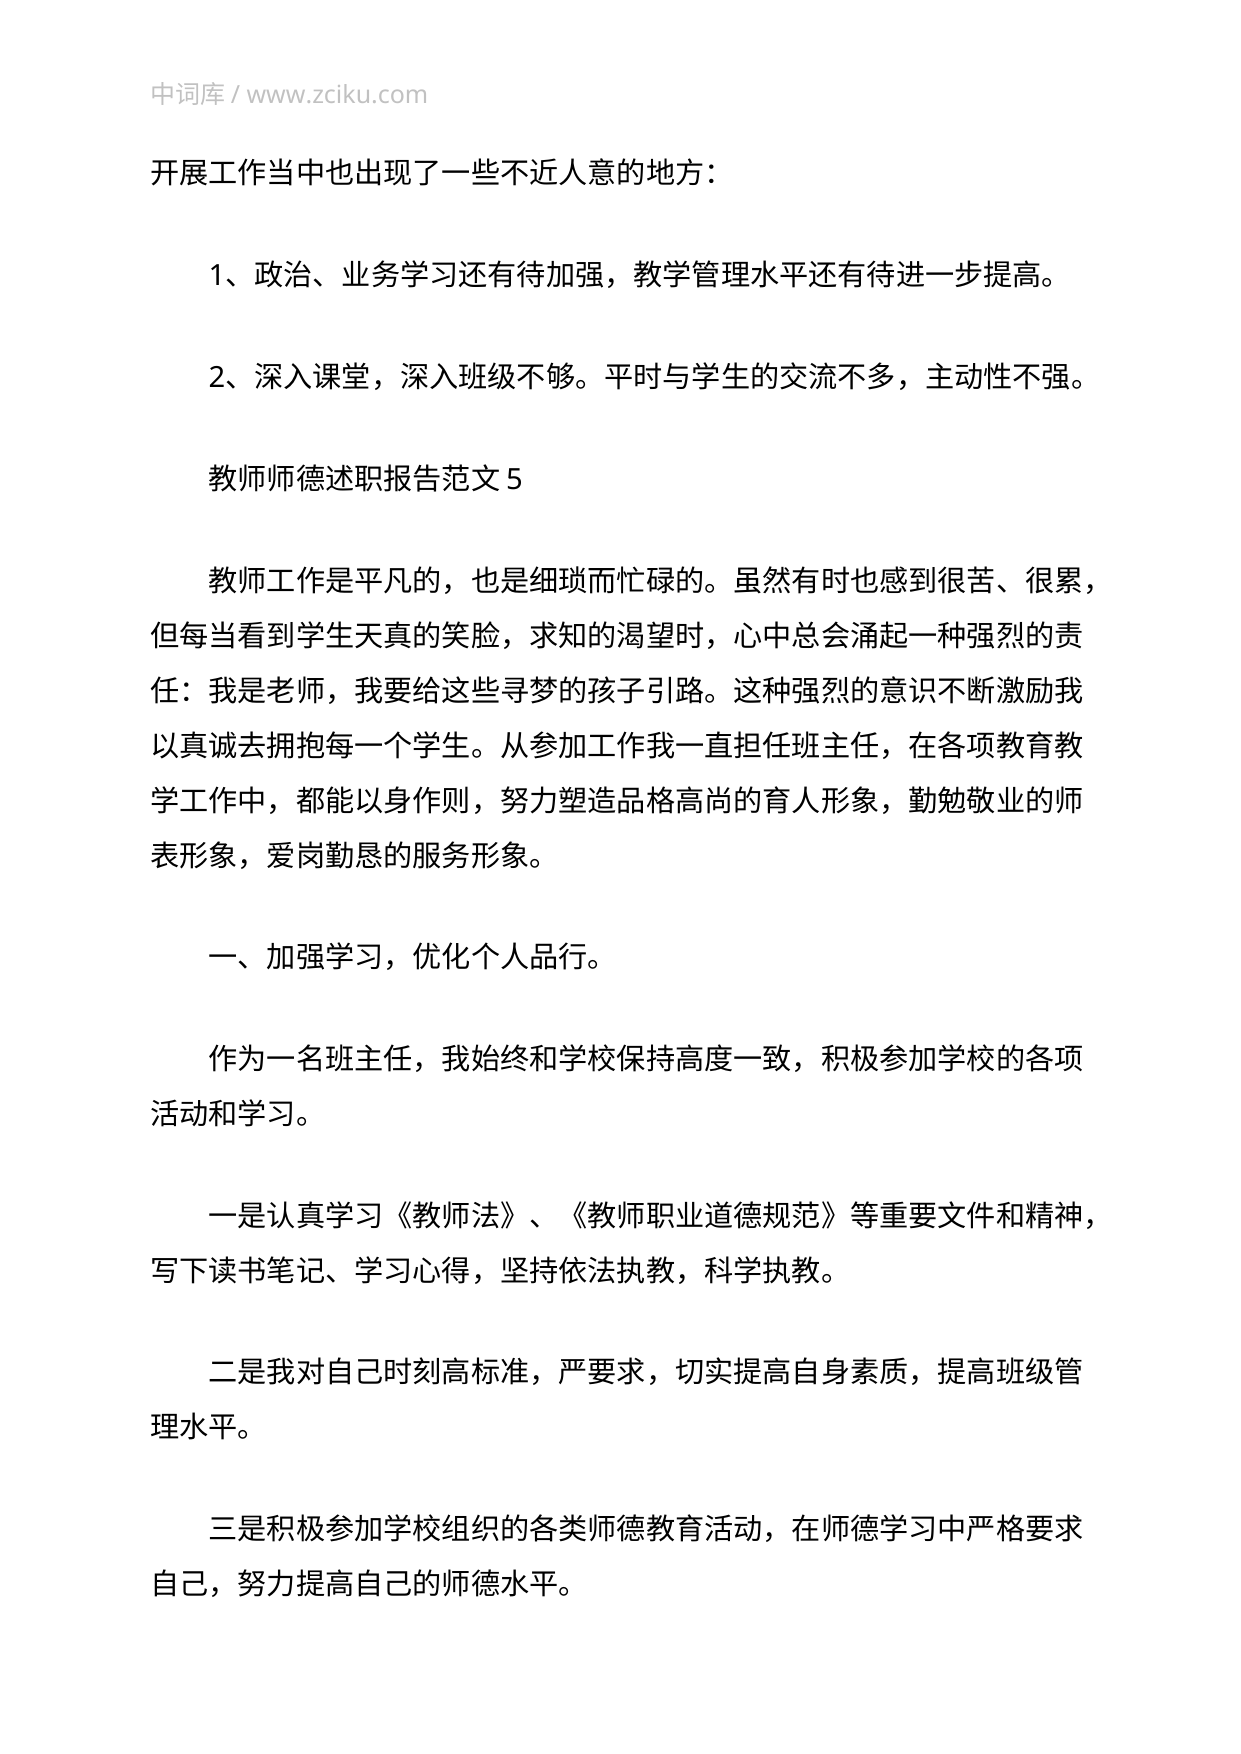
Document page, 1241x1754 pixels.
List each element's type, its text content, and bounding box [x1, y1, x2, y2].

text 作为一名班主任，我始终和学校保持高度一致，积极参加学校的各项活动和学习。 [150, 1036, 1090, 1133]
text 教师工作是平凡的，也是细琐而忙碌的。虽然有时也感到很苦、很累，但每当看到学生天真的笑脸，求知的渴望时，心中总会涌起一种强烈的责任：我是老师，我要给这些寻梦的孩子引路。这种强烈的意识不断激励我以真诚去拥抱每一个学生。从参加工作我一直担任班主任，在各项教育教学工作中，都能以身作则，努力塑造品格高尚的育人形象，勤勉敬业的师表形象，爱岗勤恳的服务形象。 [150, 558, 1090, 874]
text 一、加强学习，优化个人品行。 [150, 934, 1090, 976]
text 2、深入课堂，深入班级不够。平时与学生的交流不多，主动性不强。 [150, 354, 1090, 396]
text 二是我对自己时刻高标准，严要求，切实提高自身素质，提高班级管理水平。 [150, 1349, 1090, 1446]
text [150, 150, 1090, 192]
text 一是认真学习《教师法》、《教师职业道德规范》等重要文件和精神，写下读书笔记、学习心得，坚持依法执教，科学执教。 [150, 1192, 1090, 1289]
text 教师师德述职报告范文5 [150, 456, 1090, 498]
text 1、政治、业务学习还有待加强，教学管理水平还有待进一步提高。 [150, 252, 1090, 294]
text 三是积极参加学校组织的各类师德教育活动，在师德学习中严格要求自己，努力提高自己的师德水平。 [150, 1506, 1090, 1603]
